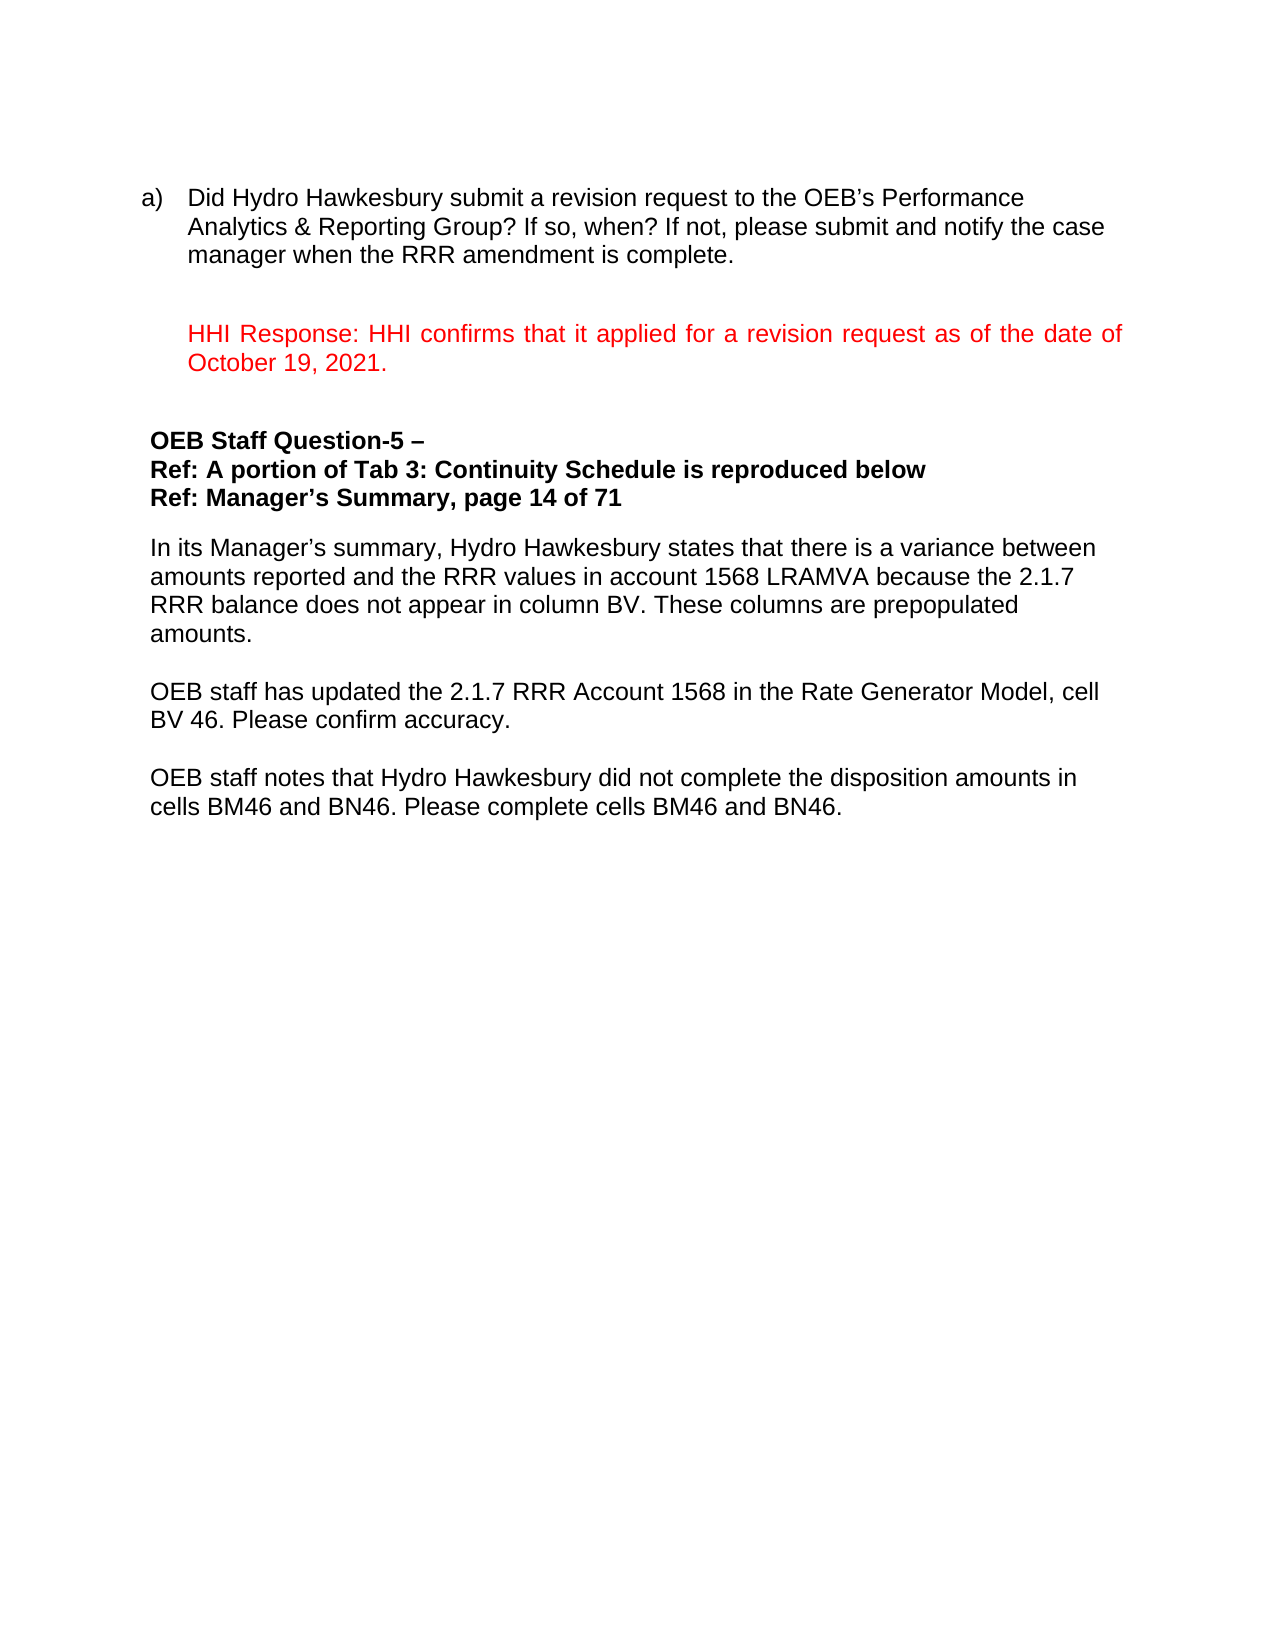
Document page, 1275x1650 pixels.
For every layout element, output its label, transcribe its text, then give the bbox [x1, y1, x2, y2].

text OEB Staff Question-5 – [150, 426, 1125, 455]
text OEB staff has updated the 2.1.7 RRR Account 1568 in the Rate Generator Model, cell BV 46. Please confirm accuracy. [150, 677, 1125, 734]
text Ref: Manager’s Summary, page 14 of 71 [150, 483, 1125, 512]
list Did Hydro Hawkesbury submit a revision request to the OEB’s Performance Analytics & Reporting Group? If so, when? If not, please submit and notify the case manager when the RRR amendment is complete. [141, 183, 1125, 269]
text OEB staff notes that Hydro Hawkesbury did not complete the disposition amounts in cells BM46 and BN46. Please complete cells BM46 and BN46. [150, 763, 1125, 821]
text In its Manager’s summary, Hydro Hawkesbury states that there is a variance between amounts reported and the RRR values in account 1568 LRAMVA because the 2.1.7 RRR balance does not appear in column BV. These columns are prepopulated amounts. [150, 533, 1125, 648]
text HHI Response: HHI confirms that it applied for a revision request as of the date of October 19, 2021. [187, 319, 1125, 376]
text Ref: A portion of Tab 3: Continuity Schedule is reproduced below [150, 455, 1125, 483]
